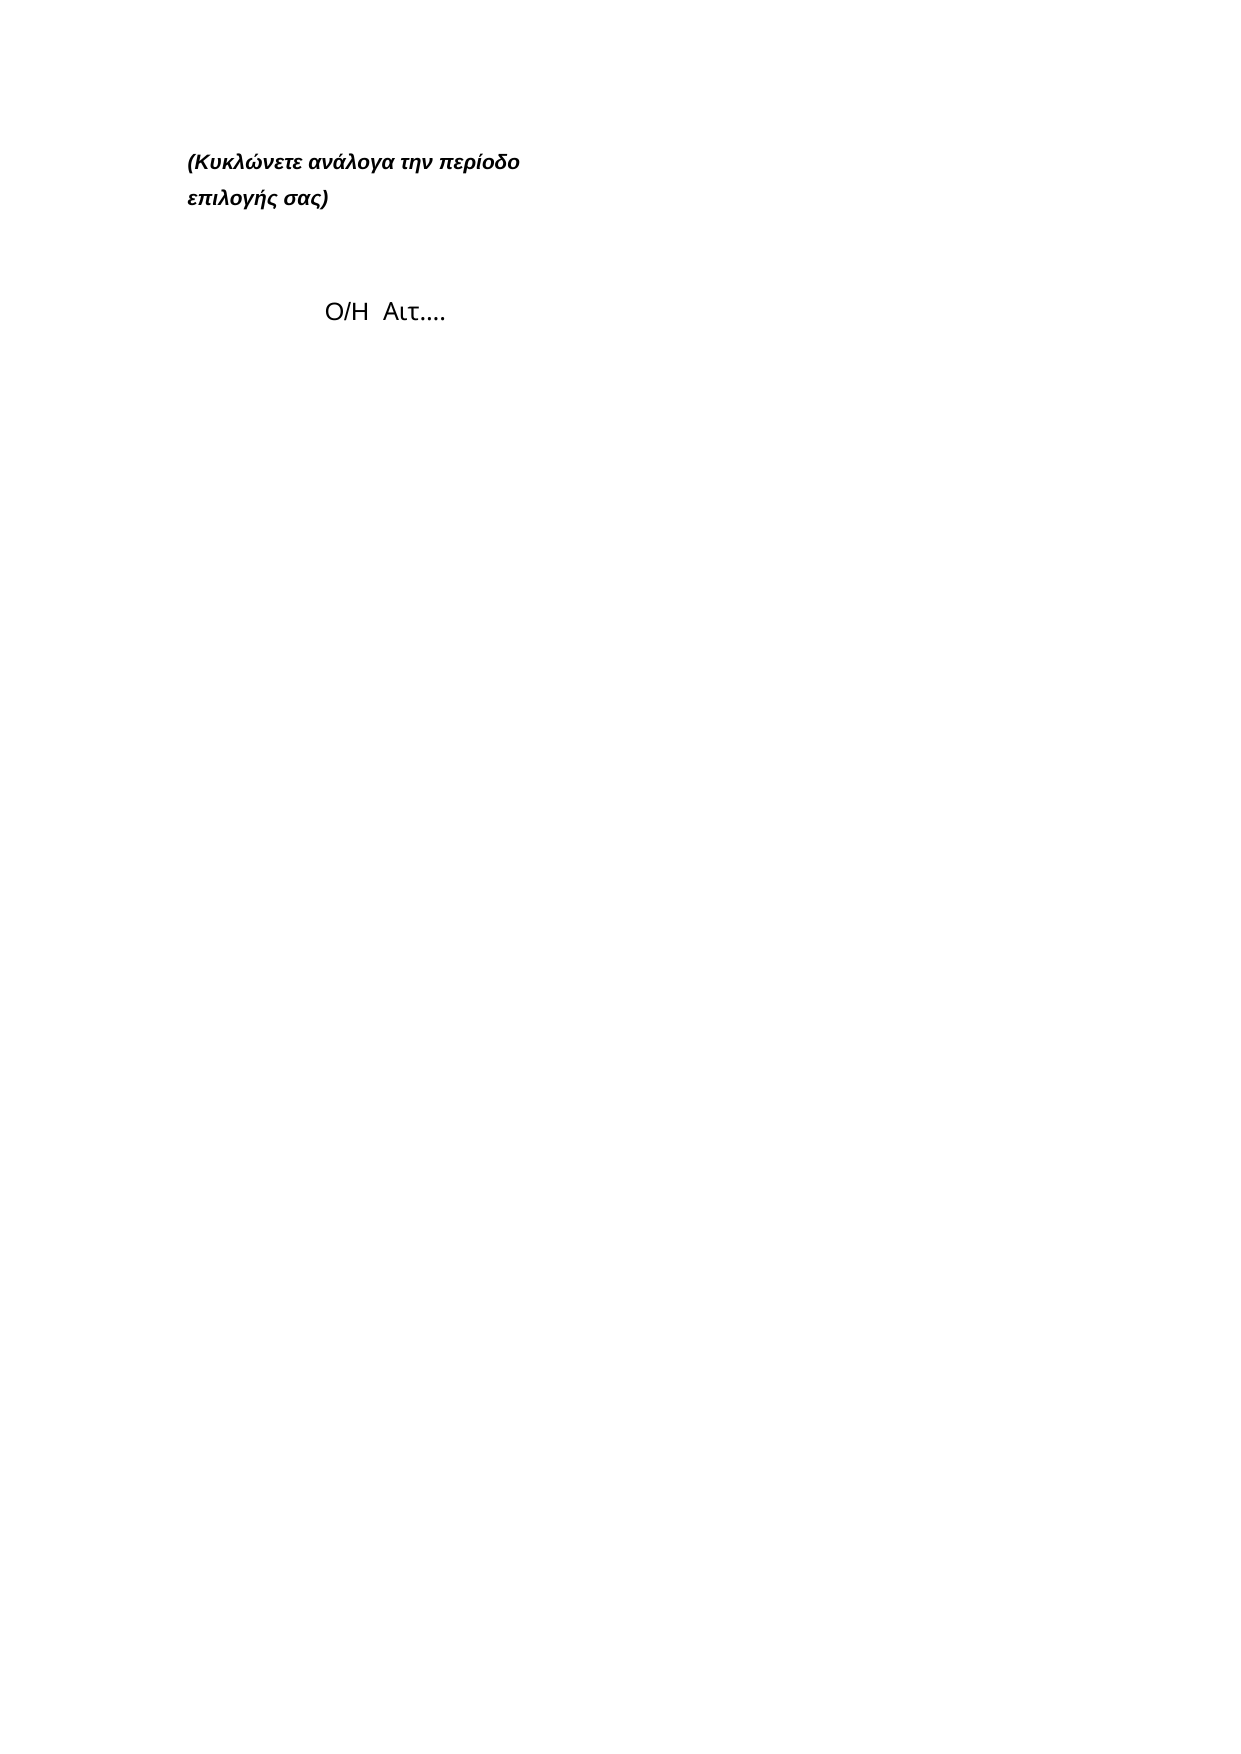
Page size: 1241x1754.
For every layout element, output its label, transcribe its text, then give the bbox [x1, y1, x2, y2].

text (Κυκλώνετε ανάλογα την περίοδο επιλογής σας) [187, 150, 583, 210]
text Ο/Η Αιτ…. [187, 294, 583, 328]
